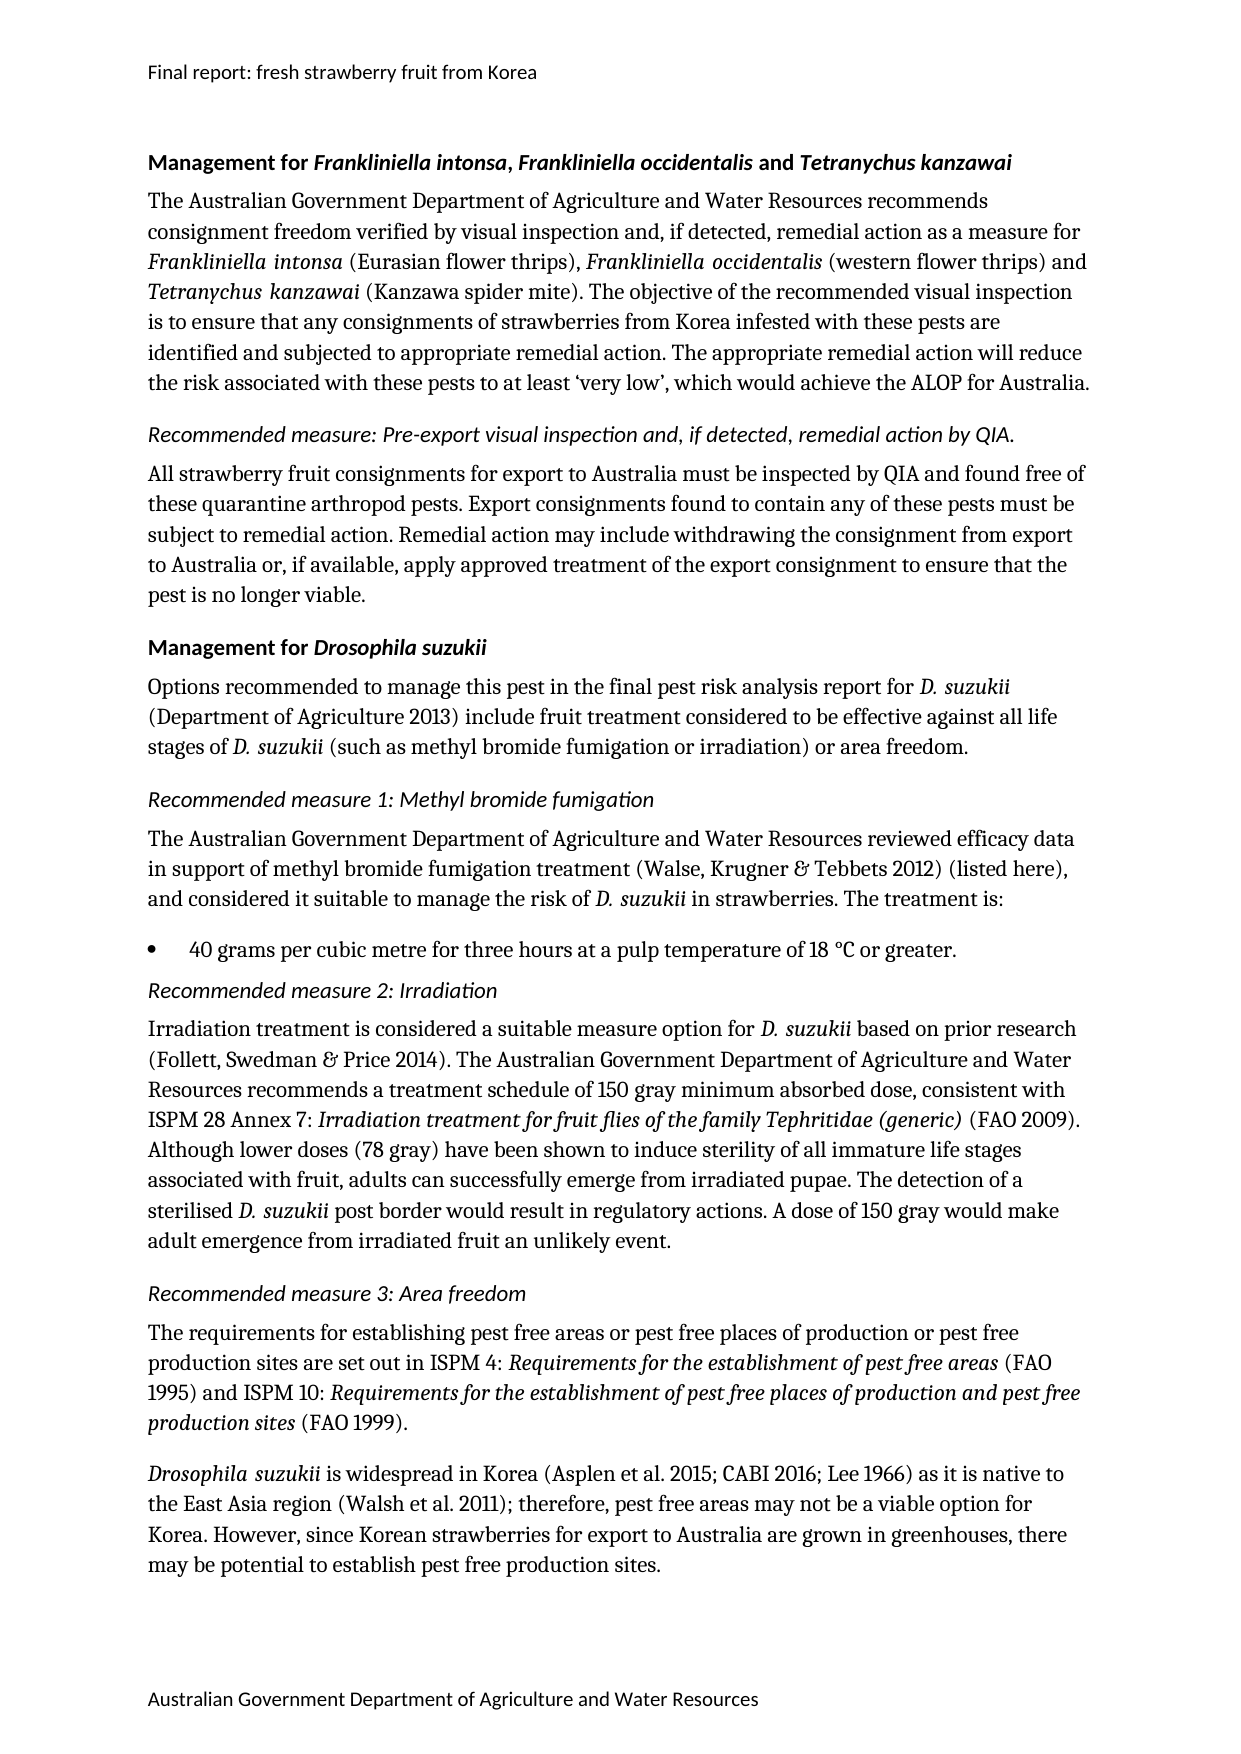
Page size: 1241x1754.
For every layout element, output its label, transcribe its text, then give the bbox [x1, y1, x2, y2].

text All strawberry fruit consignments for export to Australia must be inspected by QIA and found free of these quarantine arthropod pests. Export consignments found to contain any of these pests must be subject to remedial action. Remedial action may include withdrawing the consignment from export to Australia or, if available, apply approved treatment of the export consignment to ensure that the pest is no longer viable. [148, 461, 1092, 608]
subtitle Management for Drosophila suzukii [148, 633, 1092, 661]
subtitle Recommended measure: Pre-export visual inspection and, if detected, remedial action by QIA. [148, 421, 1092, 448]
subtitle Recommended measure 1: Methyl bromide fumigation [148, 785, 1092, 813]
text The Australian Government Department of Agriculture and Water Resources recommends consignment freedom verified by visual inspection and, if detected, remedial action as a measure for Frankliniella intonsa (Eurasian flower thrips), Frankliniella occidentalis (western flower thrips) and Tetranychus kanzawai (Kanzawa spider mite). The objective of the recommended visual inspection is to ensure that any consignments of strawberries from Korea infested with these pests are identified and subjected to appropriate remedial action. The appropriate remedial action will reduce the risk associated with these pests to at least ‘very low’, which would achieve the ALOP for Australia. [148, 188, 1092, 396]
text The Australian Government Department of Agriculture and Water Resources reviewed efficacy data in support of methyl bromide fumigation treatment (Walse, Krugner & Tebbets 2012) (listed here), and considered it suitable to manage the risk of D. suzukii in strawberries. The treatment is: [148, 825, 1092, 912]
subtitle Recommended measure 3: Area freedom [148, 1279, 1092, 1307]
subtitle Recommended measure 2: Irradiation [148, 976, 1092, 1004]
subtitle Management for Frankliniella intonsa, Frankliniella occidentalis and Tetranychus kanzawai [148, 148, 1092, 176]
text Drosophila suzukii is widespread in Korea (Asplen et al. 2015; CABI 2016; Lee 1966) as it is native to the East Asia region (Walsh et al. 2011); therefore, pest free areas may not be a viable option for Korea. However, since Korean strawberries for export to Australia are grown in greenhouses, there may be potential to establish pest free production sites. [148, 1461, 1092, 1578]
text The requirements for establishing pest free areas or pest free places of production or pest free production sites are set out in ISPM 4: Requirements for the establishment of pest free areas (FAO 1995) and ISPM 10: Requirements for the establishment of pest free places of production and pest free production sites (FAO 1999). [148, 1319, 1092, 1436]
text Irradiation treatment is considered a suitable measure option for D. suzukii based on prior research (Follett, Swedman & Price 2014). The Australian Government Department of Agriculture and Water Resources recommends a treatment schedule of 150 gray minimum absorbed dose, consistent with ISPM 28 Annex 7: Irradiation treatment for fruit flies of the family Tephritidae (generic) (FAO 2009). Although lower doses (78 gray) have been shown to induce sterility of all immature life stages associated with fruit, adults can successfully emerge from irradiated pupae. The detection of a sterilised D. suzukii post border would result in regulatory actions. A dose of 150 gray would make adult emergence from irradiated fruit an unlikely event. [148, 1016, 1092, 1254]
text Options recommended to manage this pest in the final pest risk analysis report for D. suzukii (Department of Agriculture 2013) include fruit treatment considered to be effective against all life stages of D. suzukii (such as methyl bromide fumigation or irradiation) or area freedom. [148, 673, 1092, 760]
list 40 grams per cubic metre for three hours at a pulp temperature of 18 °C or greater. [148, 937, 1092, 963]
